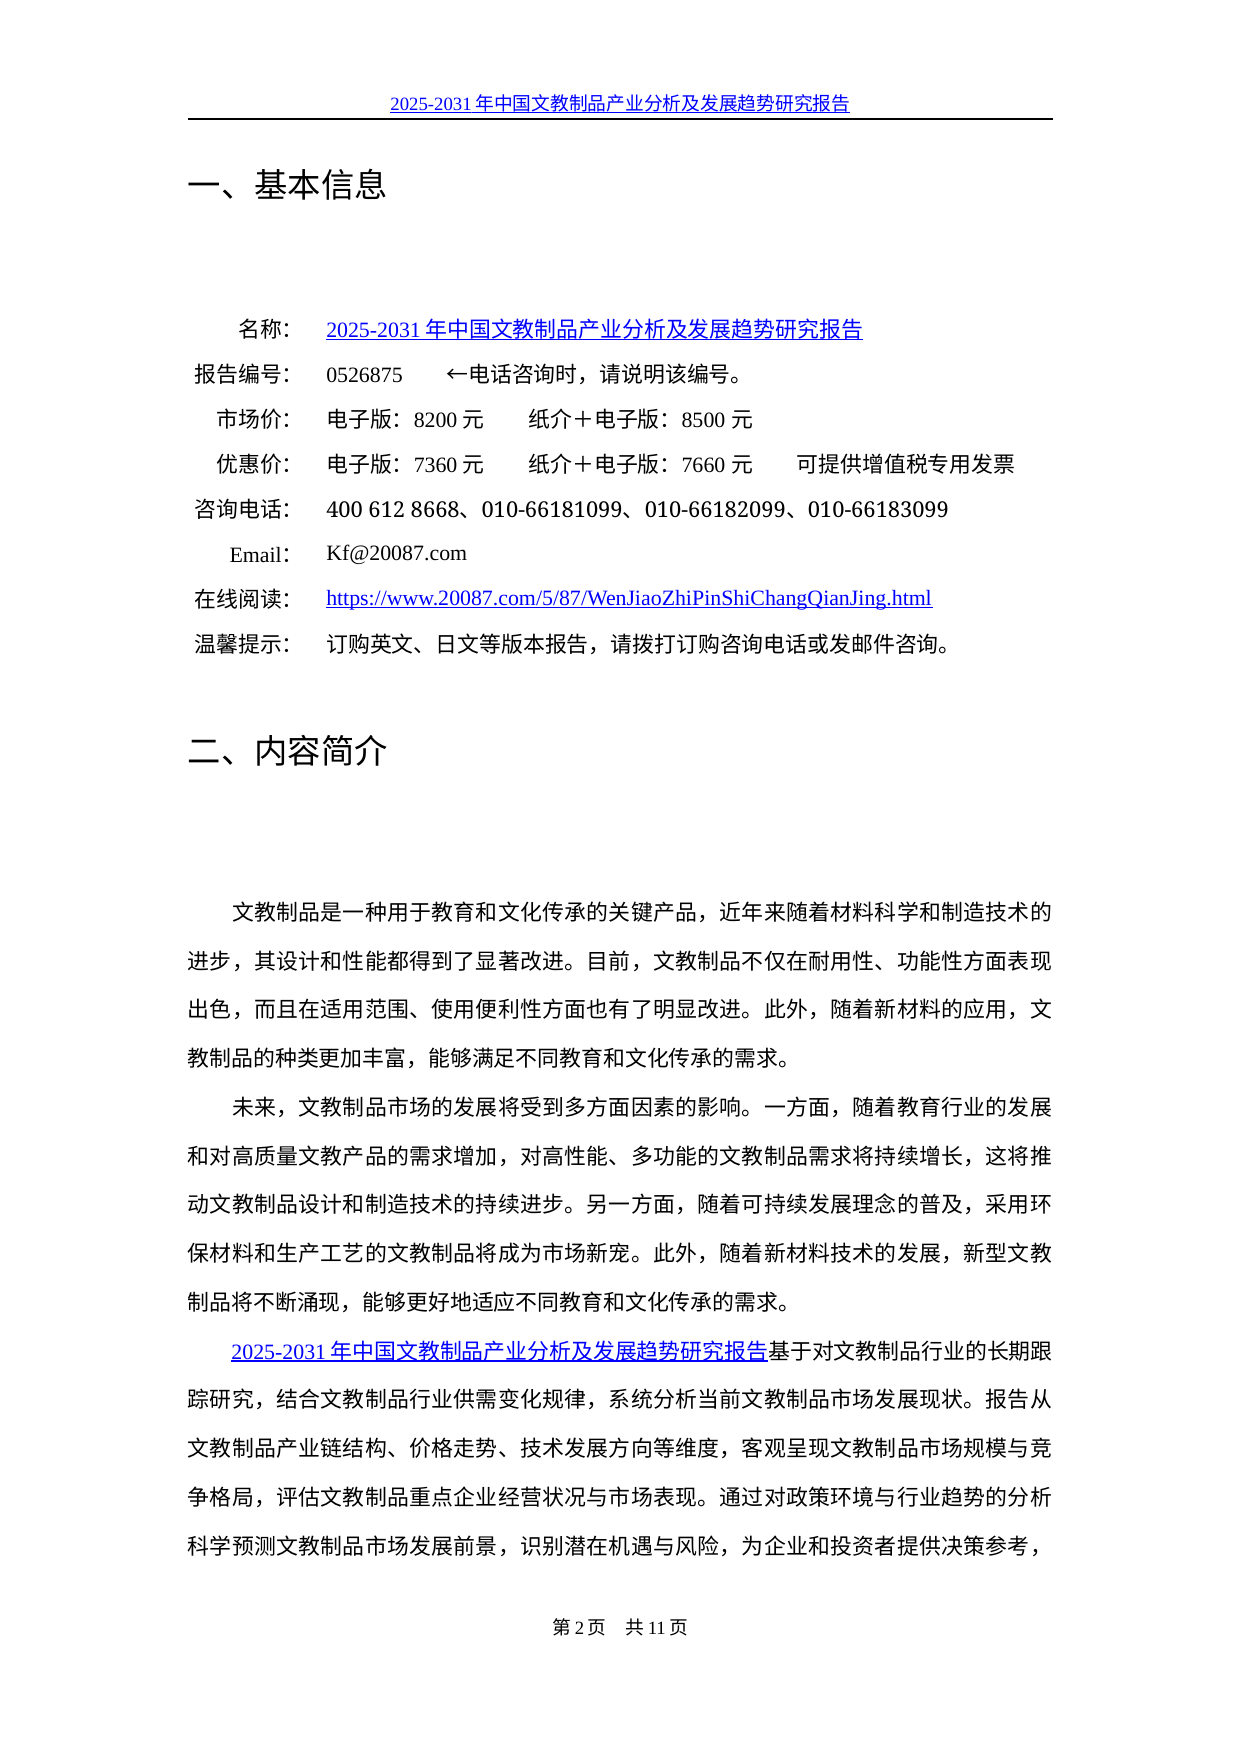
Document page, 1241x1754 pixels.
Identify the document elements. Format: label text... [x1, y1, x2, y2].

table_cell 报告编号： [167, 357, 315, 402]
table_cell 400 612 8668、010-66181099、010-66182099、010-66183099 [315, 492, 1073, 537]
table_cell Email： [167, 537, 315, 582]
title 二、内容简介 [187, 717, 1053, 782]
table_header 名称： [167, 312, 315, 357]
table_cell 温馨提示： [167, 627, 315, 672]
table_header 2025-2031年中国文教制品产业分析及发展趋势研究报告 [315, 312, 1073, 357]
table_cell 电子版：7360 元 纸介＋电子版：7660 元 可提供增值税专用发票 [315, 447, 1073, 492]
table_cell [315, 582, 1073, 627]
table_cell 电子版：8200 元 纸介＋电子版：8500 元 [315, 402, 1073, 447]
table_cell 咨询电话： [167, 492, 315, 537]
table_cell 市场价： [167, 402, 315, 447]
table_cell 0526875 ←电话咨询时，请说明该编号。 [315, 357, 1073, 402]
table_cell 在线阅读： [167, 582, 315, 627]
table_cell Kf@20087.com [315, 537, 1073, 582]
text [187, 894, 1053, 1561]
title 一、基本信息 [187, 150, 1053, 215]
table_cell 订购英文、日文等版本报告，请拨打订购咨询电话或发邮件咨询。 [315, 627, 1073, 672]
table_cell 优惠价： [167, 447, 315, 492]
